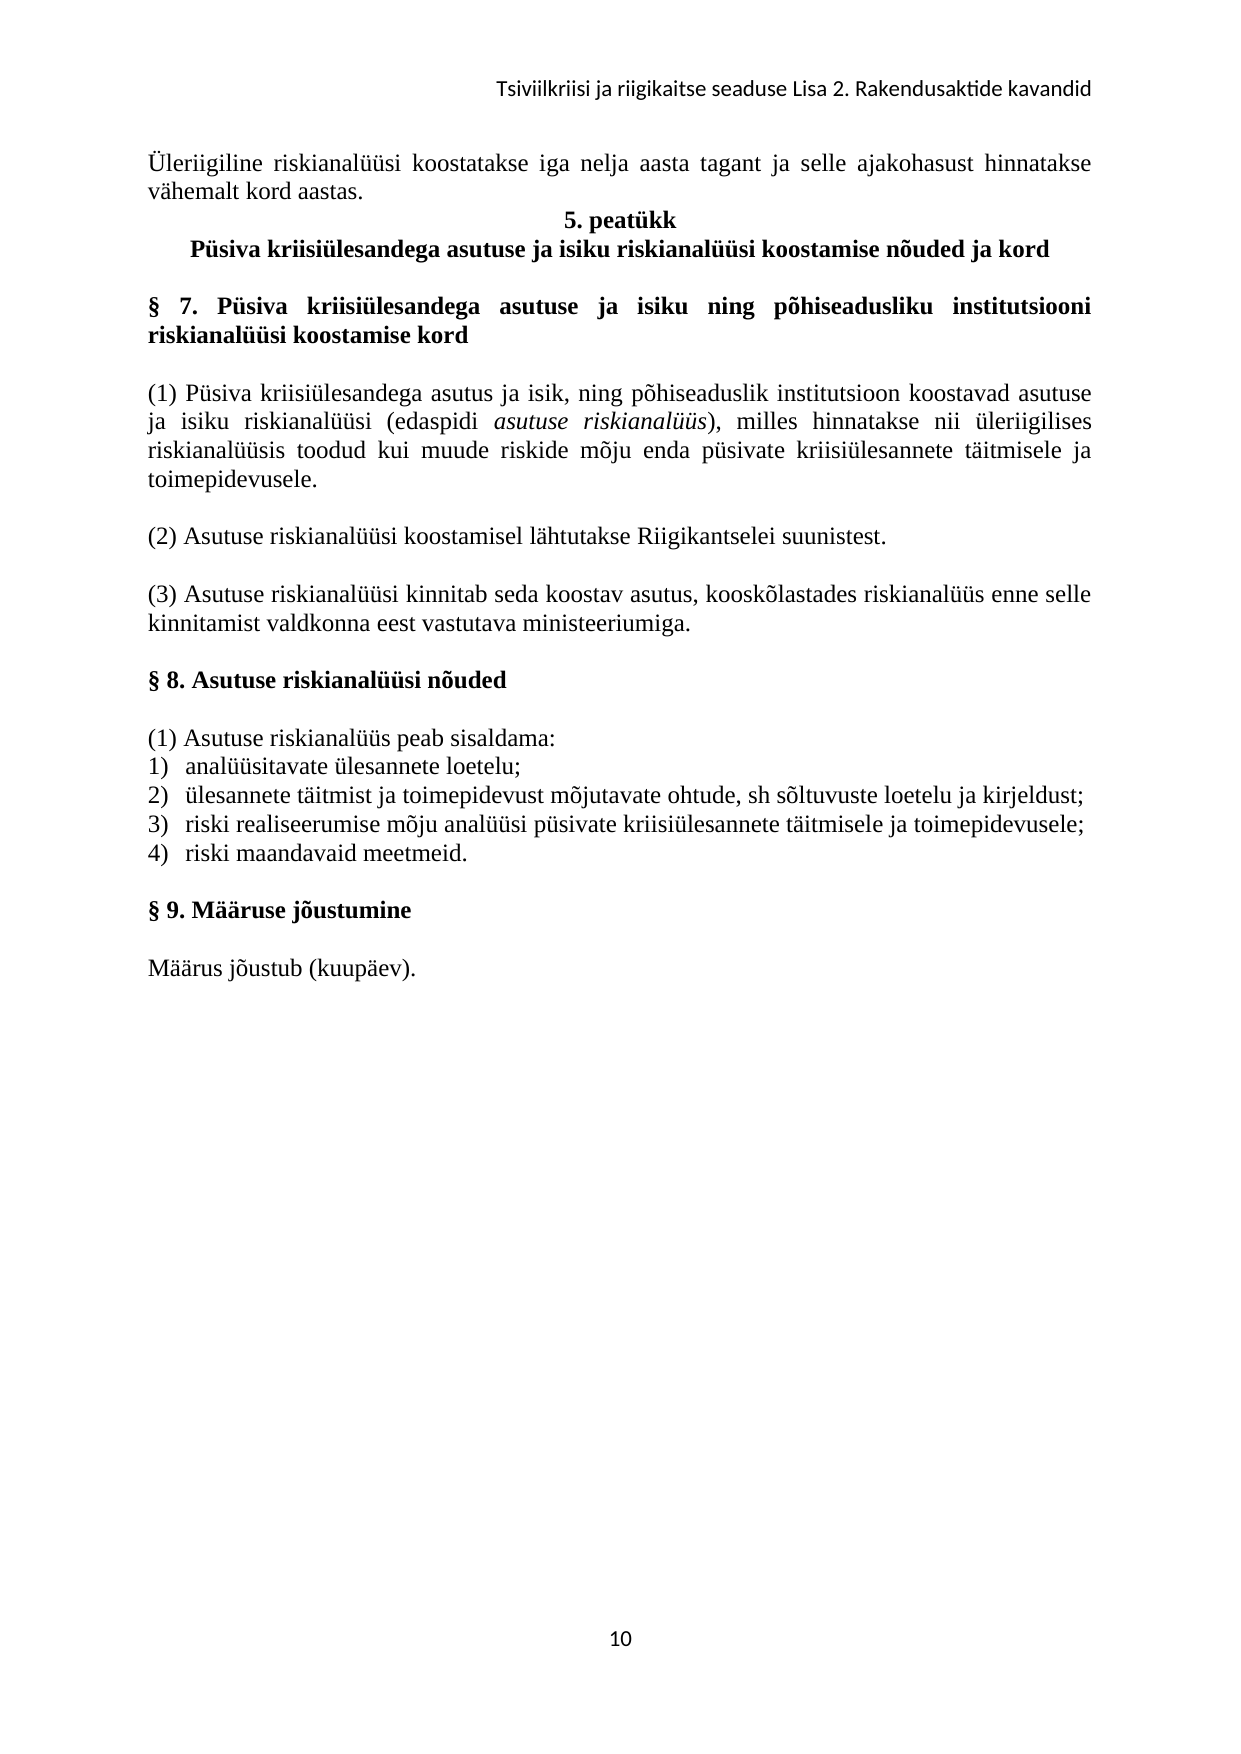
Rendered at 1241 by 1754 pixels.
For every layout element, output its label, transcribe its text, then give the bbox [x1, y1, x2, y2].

text (1) Püsiva kriisiülesandega asutus ja isik, ning põhiseaduslik institutsioon koostavad asutuse ja isiku riskianalüüsi (edaspidi asutuse riskianalüüs), milles hinnatakse nii üleriigilises riskianalüüsis toodud kui muude riskide mõju enda püsivate kriisiülesannete täitmisele ja toimepidevusele. [148, 378, 1093, 493]
list analüüsitavate ülesannete loetelu; [148, 751, 1093, 780]
text (2) Asutuse riskianalüüsi koostamisel lähtutakse Riigikantselei suunistest. [148, 521, 1093, 550]
text Üleriigiline riskianalüüsi koostatakse iga nelja aasta tagant ja selle ajakohasust hinnatakse vähemalt kord aastas. [148, 148, 1093, 205]
list riski maandavaid meetmeid. [148, 838, 1093, 866]
text Püsiva kriisiülesandega asutuse ja isiku riskianalüüsi koostamise nõuded ja kord [148, 234, 1093, 263]
list riski realiseerumise mõju analüüsi püsivate kriisiülesannete täitmisele ja toimepidevusele; [148, 809, 1093, 838]
text (3) Asutuse riskianalüüsi kinnitab seda koostav asutus, kooskõlastades riskianalüüs enne selle kinnitamist valdkonna eest vastutava ministeeriumiga. [148, 579, 1093, 636]
text § 8. Asutuse riskianalüüsi nõuded [148, 665, 1093, 694]
text (1) Asutuse riskianalüüs peab sisaldama: [148, 723, 1093, 751]
text § 9. Määruse jõustumine [148, 895, 1093, 924]
list ülesannete täitmist ja toimepidevust mõjutavate ohtude, sh sõltuvuste loetelu ja kirjeldust; [148, 780, 1093, 809]
text 5. peatükk [148, 205, 1093, 234]
text § 7. Püsiva kriisiülesandega asutuse ja isiku ning põhiseadusliku institutsiooni riskianalüüsi koostamise kord [148, 291, 1093, 349]
text Määrus jõustub (kuupäev). [148, 953, 1093, 981]
